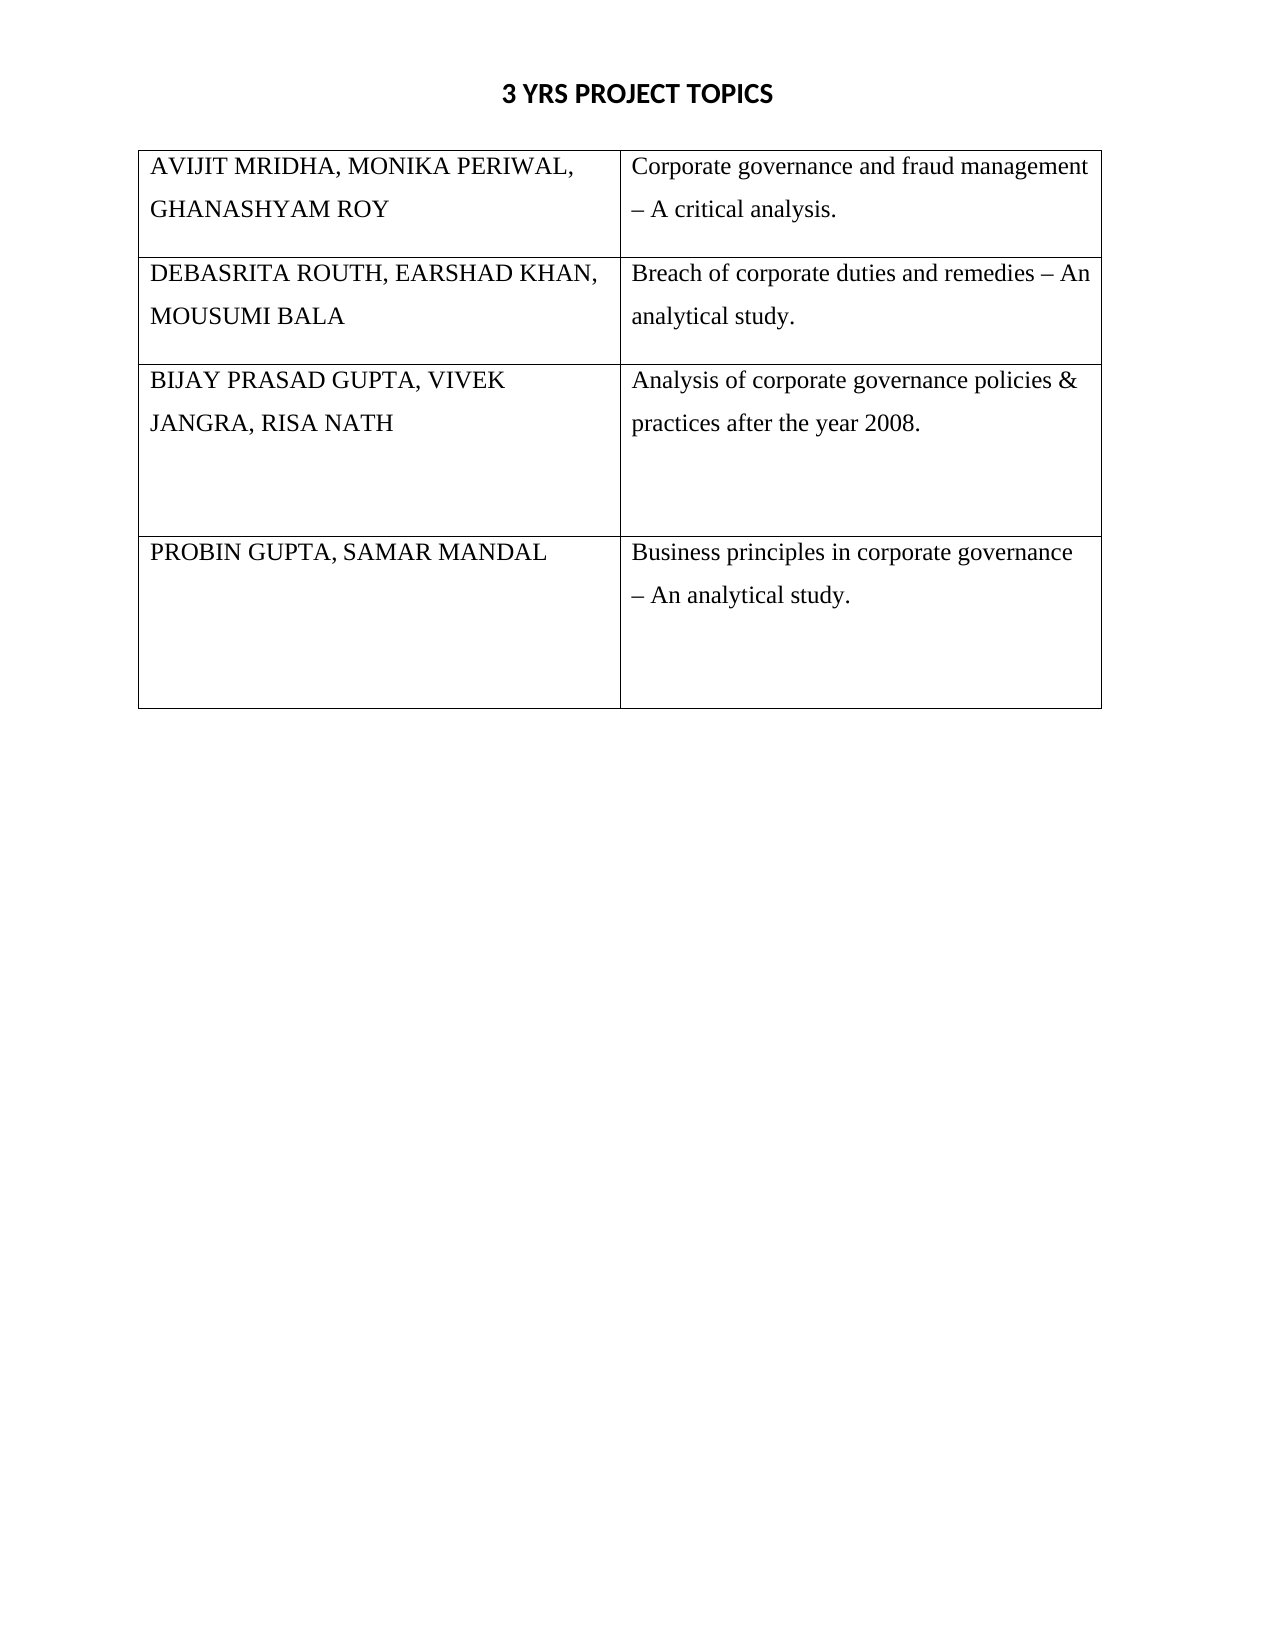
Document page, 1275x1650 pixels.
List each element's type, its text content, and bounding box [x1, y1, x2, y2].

table_cell AVIJIT MRIDHA, MONIKA PERIWAL, GHANASHYAM ROY [139, 151, 620, 257]
table_cell BIJAY PRASAD GUPTA, VIVEK JANGRA, RISA NATH [139, 365, 620, 536]
table_cell Business principles in corporate governance – An analytical study. [621, 537, 1101, 708]
table_cell PROBIN GUPTA, SAMAR MANDAL [139, 537, 620, 708]
table_cell DEBASRITA ROUTH, EARSHAD KHAN, MOUSUMI BALA [139, 258, 620, 364]
table_cell Corporate governance and fraud management – A critical analysis. [621, 151, 1101, 257]
table_cell Breach of corporate duties and remedies – An analytical study. [621, 258, 1101, 364]
table_cell Analysis of corporate governance policies & practices after the year 2008. [621, 365, 1101, 536]
